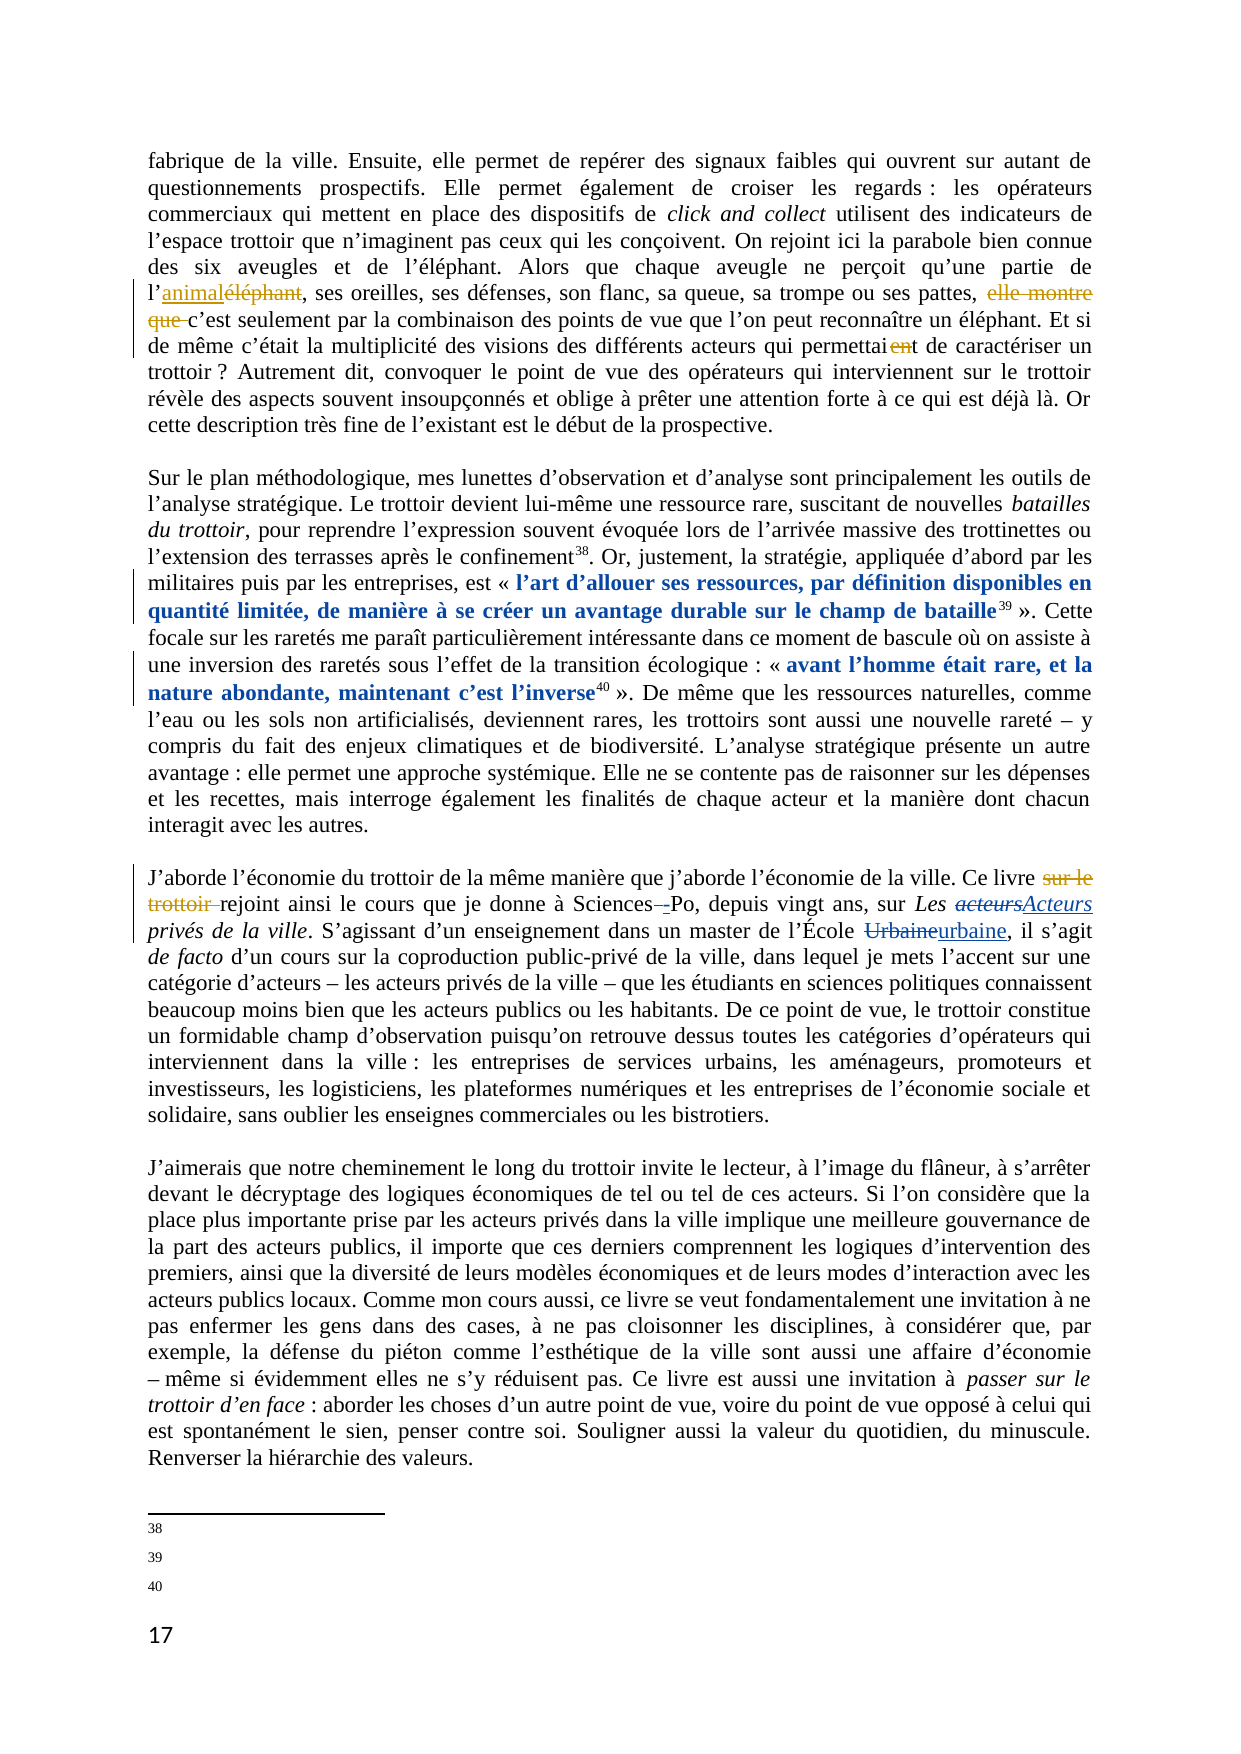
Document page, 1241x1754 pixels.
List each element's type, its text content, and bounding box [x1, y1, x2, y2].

text Sur le plan méthodologique, mes lunettes d’observation et d’analyse sont principalement les outils de l’analyse stratégique. Le trottoir devient lui-même une ressource rare, suscitant de nouvelles batailles du trottoir, pour reprendre l’expression souvent évoquée lors de l’arrivée massive des trottinettes ou l’extension des terrasses après le confinement. Or, justement, la stratégie, appliquée d’abord par les militaires puis par les entreprises, est « l’art d’allouer ses ressources, par définition disponibles en quantité limitée, de manière à se créer un avantage durable sur le champ de bataille ». Cette focale sur les raretés me paraît particulièrement intéressante dans ce moment de bascule où on assiste à une inversion des raretés sous l’effet de la transition écologique : « avant l’homme était rare, et la nature abondante, maintenant c’est l’inverse ». De même que les ressources naturelles, comme l’eau ou les sols non artificialisés, deviennent rares, les trottoirs sont aussi une nouvelle rareté – y compris du fait des enjeux climatiques et de biodiversité. L’analyse stratégique présente un autre avantage : elle permet une approche systémique. Elle ne se contente pas de raisonner sur les dépenses et les recettes, mais interroge également les finalités de chaque acteur et la manière dont chacun interagit avec les autres. [148, 464, 1093, 838]
text J’aborde l’économie du trottoir de la même manière que j’aborde l’économie de la ville. Ce livre rejoint ainsi le cours que je donne à SciencesPo, depuis vingt ans, sur Les privés de la ville. S’agissant d’un enseignement dans un master de l’École , il s’agit de facto d’un cours sur la coproduction public-privé de la ville, dans lequel je mets l’accent sur une catégorie d’acteurs – les acteurs privés de la ville – que les étudiants en sciences politiques connaissent beaucoup moins bien que les acteurs publics ou les habitants. De ce point de vue, le trottoir constitue un formidable champ d’observation puisqu’on retrouve dessus toutes les catégories d’opérateurs qui interviennent dans la ville : les entreprises de services urbains, les aménageurs, promoteurs et investisseurs, les logisticiens, les plateformes numériques et les entreprises de l’économie sociale et solidaire, sans oublier les enseignes commerciales ou les bistrotiers. [148, 864, 1093, 1127]
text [148, 148, 1093, 437]
text J’aimerais que notre cheminement le long du trottoir invite le lecteur, à l’image du flâneur, à s’arrêter devant le décryptage des logiques économiques de tel ou tel de ces acteurs. Si l’on considère que la place plus importante prise par les acteurs privés dans la ville implique une meilleure gouvernance de la part des acteurs publics, il importe que ces derniers comprennent les logiques d’intervention des premiers, ainsi que la diversité de leurs modèles économiques et de leurs modes d’interaction avec les acteurs publics locaux. Comme mon cours aussi, ce livre se veut fondamentalement une invitation à ne pas enfermer les gens dans des cases, à ne pas cloisonner les disciplines, à considérer que, par exemple, la défense du piéton comme l’esthétique de la ville sont aussi une affaire d’économie – même si évidemment elles ne s’y réduisent pas. Ce livre est aussi une invitation à passer sur le trottoir d’en face : aborder les choses d’un autre point de vue, voire du point de vue opposé à celui qui est spontanément le sien, penser contre soi. Souligner aussi la valeur du quotidien, du minuscule. Renverser la hiérarchie des valeurs. [148, 1154, 1093, 1470]
